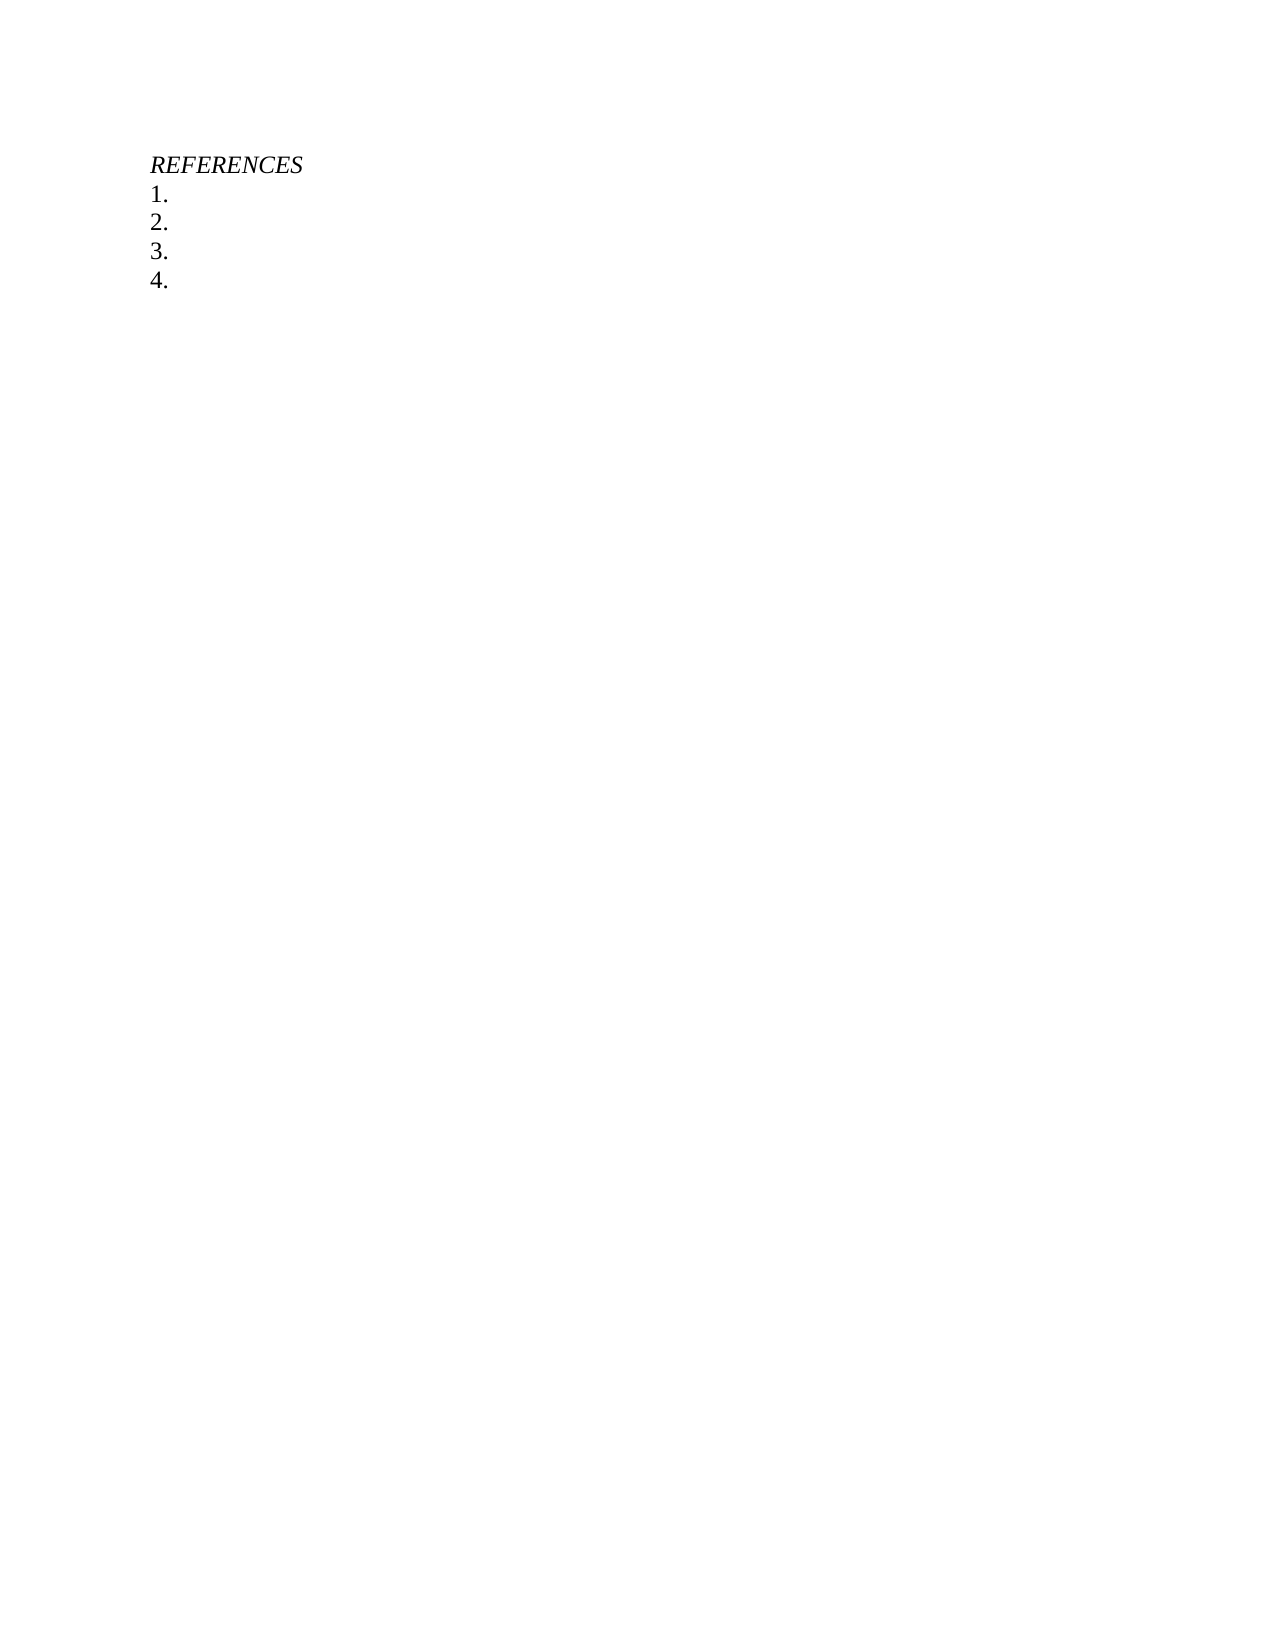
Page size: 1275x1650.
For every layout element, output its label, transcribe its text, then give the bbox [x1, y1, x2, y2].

text 1. [150, 179, 1125, 207]
text 3. [150, 236, 1125, 265]
text REFERENCES [150, 150, 1125, 179]
text 4. [150, 265, 1125, 294]
text 2. [150, 207, 1125, 236]
